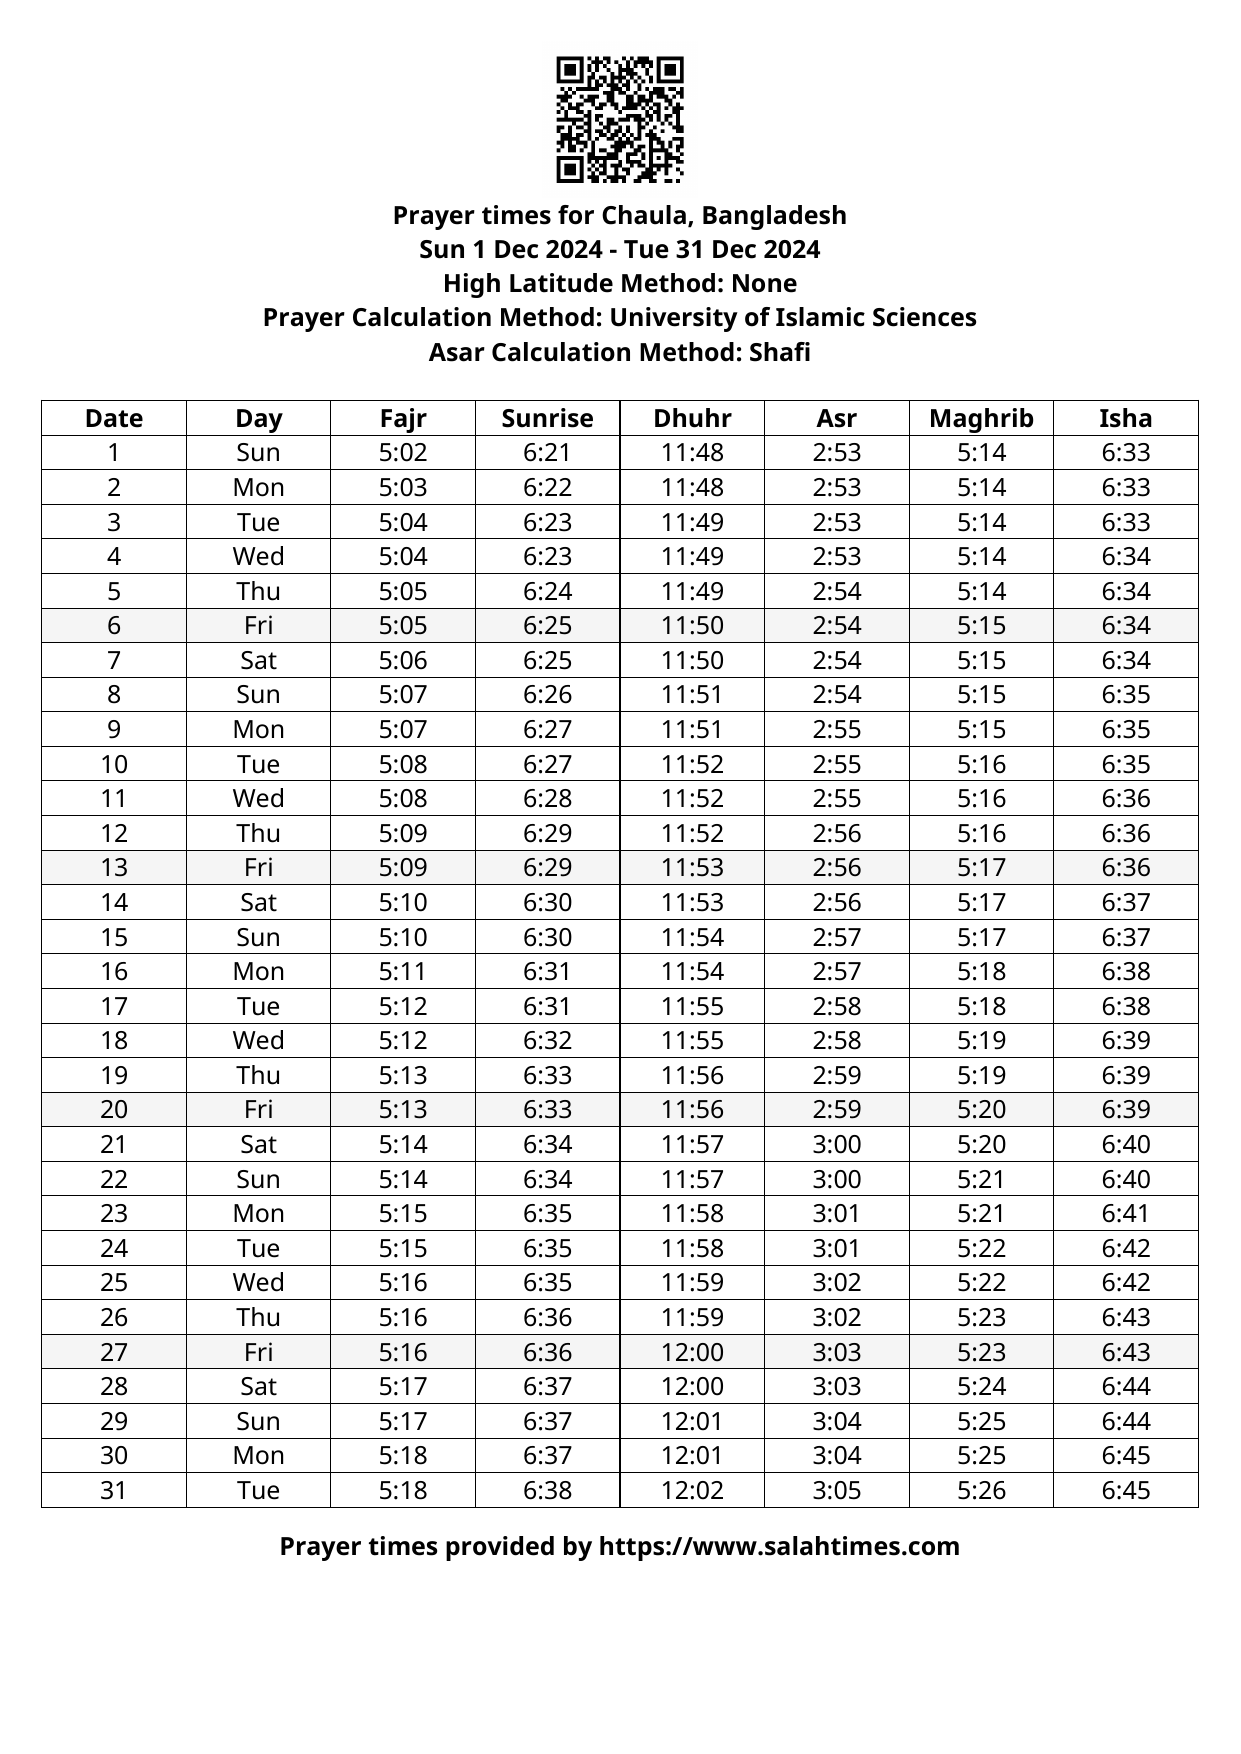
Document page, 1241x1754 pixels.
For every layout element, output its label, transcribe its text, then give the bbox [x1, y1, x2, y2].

table_cell 5:18 [910, 954, 1053, 988]
table_cell 24 [42, 1231, 186, 1264]
table_cell 3:02 [765, 1300, 909, 1334]
table_cell 11:50 [621, 643, 764, 677]
table_cell 5:07 [331, 712, 475, 746]
table_cell 5:11 [331, 954, 475, 988]
table_cell 5:07 [331, 678, 475, 711]
table_cell 5:12 [331, 1024, 475, 1057]
table_cell 5:16 [910, 781, 1053, 815]
table_cell 2:58 [765, 989, 909, 1022]
table_cell 6:35 [1054, 747, 1198, 780]
table_cell 11:51 [621, 678, 764, 711]
table_cell 6:25 [476, 609, 619, 642]
table_cell 5:15 [910, 609, 1053, 642]
table_cell 5:20 [910, 1093, 1053, 1126]
table_cell 11:51 [621, 712, 764, 746]
table_cell 6:33 [1054, 436, 1198, 469]
table_cell Tue [187, 505, 330, 538]
table_cell 5:20 [910, 1127, 1053, 1161]
table_cell 6:33 [476, 1093, 619, 1126]
text Sun 1 Dec 2024 - Tue 31 Dec 2024 [42, 232, 1198, 266]
text Prayer times for Chaula, Bangladesh [42, 198, 1198, 232]
table_cell 2:55 [765, 781, 909, 815]
table_cell Wed [187, 1266, 330, 1299]
table_cell 6:25 [476, 643, 619, 677]
table_cell 5:15 [910, 712, 1053, 746]
table_cell 12:01 [621, 1439, 764, 1472]
table_cell 27 [42, 1335, 186, 1368]
table_cell 3:01 [765, 1196, 909, 1230]
table_cell 5:18 [331, 1439, 475, 1472]
table_cell 5:12 [331, 989, 475, 1022]
table_cell 3:01 [765, 1231, 909, 1264]
table_cell 5:09 [331, 816, 475, 849]
table_cell 9 [42, 712, 186, 746]
table_cell 23 [42, 1196, 186, 1230]
table_cell 6:36 [1054, 816, 1198, 849]
table_cell 6:43 [1054, 1300, 1198, 1334]
table_cell 2:59 [765, 1093, 909, 1126]
table_cell 2:58 [765, 1024, 909, 1057]
table_cell 6:38 [476, 1473, 619, 1507]
table_cell 6:34 [476, 1162, 619, 1195]
table_cell 6:32 [476, 1024, 619, 1057]
table_cell 11:52 [621, 781, 764, 815]
table_cell 12:01 [621, 1404, 764, 1437]
table_cell 29 [42, 1404, 186, 1437]
table_cell 6:33 [1054, 470, 1198, 504]
table_cell 11:58 [621, 1231, 764, 1264]
table_cell 31 [42, 1473, 186, 1507]
table_cell 11:49 [621, 574, 764, 607]
table_cell 6:34 [1054, 609, 1198, 642]
table_cell Fri [187, 609, 330, 642]
table_cell 5:16 [910, 747, 1053, 780]
table_cell 11:56 [621, 1058, 764, 1092]
table_cell 12:00 [621, 1369, 764, 1403]
table_cell 11:48 [621, 436, 764, 469]
table_cell 2:56 [765, 885, 909, 919]
table_cell 28 [42, 1369, 186, 1403]
table_cell Fri [187, 851, 330, 884]
table_cell 12 [42, 816, 186, 849]
table_cell 5:21 [910, 1196, 1053, 1230]
table_cell 11:54 [621, 920, 764, 953]
table_cell 5:15 [331, 1196, 475, 1230]
table_header Date [42, 401, 186, 434]
table_cell 5:16 [331, 1335, 475, 1368]
table_cell 5:18 [910, 989, 1053, 1022]
table_cell 6:40 [1054, 1127, 1198, 1161]
table_cell 6:29 [476, 816, 619, 849]
table_cell 3:04 [765, 1439, 909, 1472]
table_cell 6:35 [1054, 678, 1198, 711]
table_cell 5:14 [910, 505, 1053, 538]
table_cell 2:55 [765, 747, 909, 780]
table_cell Sun [187, 436, 330, 469]
table_cell 2:54 [765, 574, 909, 607]
table_cell 11:55 [621, 989, 764, 1022]
table_cell 17 [42, 989, 186, 1022]
table_cell 6:23 [476, 505, 619, 538]
table_cell 6:41 [1054, 1196, 1198, 1230]
table_cell 3:00 [765, 1127, 909, 1161]
table_cell 5:23 [910, 1300, 1053, 1334]
table_cell 12:00 [621, 1335, 764, 1368]
table_cell 7 [42, 643, 186, 677]
table_cell 6:42 [1054, 1231, 1198, 1264]
table_cell 6:37 [476, 1439, 619, 1472]
table_cell 3 [42, 505, 186, 538]
table_cell Tue [187, 1231, 330, 1264]
table_header Asr [765, 401, 909, 434]
table_cell Sun [187, 1404, 330, 1437]
table_cell 15 [42, 920, 186, 953]
table_cell 6:39 [1054, 1093, 1198, 1126]
table_cell 6:35 [476, 1196, 619, 1230]
table_cell 19 [42, 1058, 186, 1092]
table_cell 5:22 [910, 1231, 1053, 1264]
table_cell 2:53 [765, 505, 909, 538]
table_cell 11:52 [621, 747, 764, 780]
table_cell Wed [187, 781, 330, 815]
table_cell 6:38 [1054, 954, 1198, 988]
table_cell 5:14 [331, 1127, 475, 1161]
table_cell Mon [187, 470, 330, 504]
table_cell 6:34 [476, 1127, 619, 1161]
table_cell 6:31 [476, 989, 619, 1022]
table_cell 5:17 [910, 885, 1053, 919]
text Asar Calculation Method: Shafi [42, 334, 1198, 368]
table_cell Sat [187, 885, 330, 919]
table_cell 5:24 [910, 1369, 1053, 1403]
table_cell 5:02 [331, 436, 475, 469]
table_cell 5:15 [331, 1231, 475, 1264]
table_cell 6:44 [1054, 1404, 1198, 1437]
table_cell 11:57 [621, 1127, 764, 1161]
table_cell 4 [42, 539, 186, 573]
table_cell 11:58 [621, 1196, 764, 1230]
table_cell 5:16 [331, 1266, 475, 1299]
table_cell 6:36 [476, 1300, 619, 1334]
table_cell Fri [187, 1093, 330, 1126]
table_cell 5:04 [331, 539, 475, 573]
table_cell 13 [42, 851, 186, 884]
table_cell 11:53 [621, 851, 764, 884]
table_cell 6:37 [1054, 885, 1198, 919]
table_cell 5:25 [910, 1439, 1053, 1472]
table_cell 5:09 [331, 851, 475, 884]
table_cell 6:30 [476, 920, 619, 953]
table_cell Tue [187, 747, 330, 780]
table_cell Wed [187, 1024, 330, 1057]
table_cell 1 [42, 436, 186, 469]
table_cell 5:14 [910, 574, 1053, 607]
table_cell 11:50 [621, 609, 764, 642]
table_cell 6:35 [476, 1231, 619, 1264]
table_cell Sat [187, 1127, 330, 1161]
table_cell 5:13 [331, 1058, 475, 1092]
table_cell Thu [187, 1300, 330, 1334]
table_cell 5:26 [910, 1473, 1053, 1507]
table_cell 5:16 [910, 816, 1053, 849]
table_cell 6:23 [476, 539, 619, 573]
table_cell 5:19 [910, 1024, 1053, 1057]
table_cell Mon [187, 712, 330, 746]
table_cell 5:17 [331, 1369, 475, 1403]
table_cell 6:37 [476, 1369, 619, 1403]
table_cell 6:31 [476, 954, 619, 988]
table_cell 6:45 [1054, 1473, 1198, 1507]
table_cell 14 [42, 885, 186, 919]
table_cell 6:27 [476, 747, 619, 780]
table_cell 6:30 [476, 885, 619, 919]
text Prayer times provided by https://www.salahtimes.com [42, 1528, 1198, 1563]
table_cell 6:39 [1054, 1024, 1198, 1057]
table_cell Thu [187, 1058, 330, 1092]
table_cell 5:14 [910, 436, 1053, 469]
table_cell 6:36 [1054, 851, 1198, 884]
table_cell 5:25 [910, 1404, 1053, 1437]
table_cell 6:39 [1054, 1058, 1198, 1092]
table_cell 8 [42, 678, 186, 711]
table_cell 5:17 [331, 1404, 475, 1437]
table_cell Sun [187, 678, 330, 711]
table_cell 5:15 [910, 643, 1053, 677]
table_cell 5:10 [331, 885, 475, 919]
table_cell Thu [187, 574, 330, 607]
table_cell 11:53 [621, 885, 764, 919]
table_cell 3:00 [765, 1162, 909, 1195]
table_header Dhuhr [621, 401, 764, 434]
table_cell 2:56 [765, 851, 909, 884]
table_cell 5:15 [910, 678, 1053, 711]
table_cell Fri [187, 1335, 330, 1368]
table_cell 2:53 [765, 470, 909, 504]
table_cell 2:53 [765, 436, 909, 469]
table_cell 6:24 [476, 574, 619, 607]
table_cell 11:55 [621, 1024, 764, 1057]
table_cell Sun [187, 1162, 330, 1195]
table_cell 6:37 [476, 1404, 619, 1437]
table_header Fajr [331, 401, 475, 434]
table_cell 6:36 [1054, 781, 1198, 815]
table_header Sunrise [476, 401, 619, 434]
table_header Isha [1054, 401, 1198, 434]
table_cell 6:28 [476, 781, 619, 815]
table_cell 6:36 [476, 1335, 619, 1368]
table_cell 5:14 [331, 1162, 475, 1195]
table_cell 25 [42, 1266, 186, 1299]
table_cell 2:55 [765, 712, 909, 746]
table_cell 6:34 [1054, 539, 1198, 573]
table_cell 6:33 [476, 1058, 619, 1092]
table_cell 2 [42, 470, 186, 504]
table_cell 6:40 [1054, 1162, 1198, 1195]
table_cell 12:02 [621, 1473, 764, 1507]
table_cell 11:59 [621, 1266, 764, 1299]
table_cell 6:22 [476, 470, 619, 504]
table_cell 6:44 [1054, 1369, 1198, 1403]
table_cell Mon [187, 1439, 330, 1472]
table_cell 5:16 [331, 1300, 475, 1334]
table_cell 5:21 [910, 1162, 1053, 1195]
table_cell 11:56 [621, 1093, 764, 1126]
table_cell 11:48 [621, 470, 764, 504]
table_cell 22 [42, 1162, 186, 1195]
table_cell Mon [187, 1196, 330, 1230]
table_cell 6:21 [476, 436, 619, 469]
table_cell 3:02 [765, 1266, 909, 1299]
table_cell 21 [42, 1127, 186, 1161]
table_cell 6:34 [1054, 574, 1198, 607]
table_cell 30 [42, 1439, 186, 1472]
table_cell 5:23 [910, 1335, 1053, 1368]
table_cell 6:35 [476, 1266, 619, 1299]
table_cell 6:33 [1054, 505, 1198, 538]
table_cell 6 [42, 609, 186, 642]
table_cell 5:05 [331, 609, 475, 642]
table_cell 3:04 [765, 1404, 909, 1437]
table_cell 2:54 [765, 678, 909, 711]
table_cell 11:59 [621, 1300, 764, 1334]
picture [542, 41, 699, 198]
table_cell Tue [187, 989, 330, 1022]
table_header Maghrib [910, 401, 1053, 434]
table_cell 6:34 [1054, 643, 1198, 677]
table_cell Mon [187, 954, 330, 988]
table_cell 2:57 [765, 954, 909, 988]
table_cell 5:13 [331, 1093, 475, 1126]
table_cell Wed [187, 539, 330, 573]
table_cell 5:18 [331, 1473, 475, 1507]
table_cell 6:35 [1054, 712, 1198, 746]
table_cell 2:54 [765, 609, 909, 642]
table_cell 5:08 [331, 747, 475, 780]
table_cell Thu [187, 816, 330, 849]
table_cell 26 [42, 1300, 186, 1334]
table_cell 5:10 [331, 920, 475, 953]
table_cell 6:42 [1054, 1266, 1198, 1299]
table_cell Tue [187, 1473, 330, 1507]
table_cell 5:06 [331, 643, 475, 677]
table_cell 18 [42, 1024, 186, 1057]
table_cell 20 [42, 1093, 186, 1126]
table_cell 11:57 [621, 1162, 764, 1195]
table_cell 5:04 [331, 505, 475, 538]
table_cell 2:56 [765, 816, 909, 849]
text High Latitude Method: None [42, 266, 1198, 300]
table_cell 11:54 [621, 954, 764, 988]
table_cell 6:27 [476, 712, 619, 746]
table_cell 16 [42, 954, 186, 988]
table_cell 2:54 [765, 643, 909, 677]
table_cell 11:49 [621, 539, 764, 573]
table_cell 6:26 [476, 678, 619, 711]
table_cell 6:45 [1054, 1439, 1198, 1472]
table_cell 2:53 [765, 539, 909, 573]
table_cell 2:59 [765, 1058, 909, 1092]
table_cell 5:19 [910, 1058, 1053, 1092]
table_header Day [187, 401, 330, 434]
text Prayer Calculation Method: University of Islamic Sciences [42, 300, 1198, 334]
table_cell 2:57 [765, 920, 909, 953]
table_cell 5:03 [331, 470, 475, 504]
table_cell 5:05 [331, 574, 475, 607]
table_cell 5:17 [910, 851, 1053, 884]
table_cell 5:17 [910, 920, 1053, 953]
table_cell Sat [187, 643, 330, 677]
table_cell 11:52 [621, 816, 764, 849]
table_cell 5:08 [331, 781, 475, 815]
table_cell 10 [42, 747, 186, 780]
table_cell 3:03 [765, 1369, 909, 1403]
table_cell Sat [187, 1369, 330, 1403]
table_cell 11:49 [621, 505, 764, 538]
table_cell 5:14 [910, 470, 1053, 504]
table_cell 6:37 [1054, 920, 1198, 953]
table_cell Sun [187, 920, 330, 953]
table_cell 6:43 [1054, 1335, 1198, 1368]
table_cell 5:22 [910, 1266, 1053, 1299]
table_cell 11 [42, 781, 186, 815]
table_cell 5:14 [910, 539, 1053, 573]
table_cell 3:05 [765, 1473, 909, 1507]
table_cell 6:29 [476, 851, 619, 884]
table_cell 3:03 [765, 1335, 909, 1368]
table_cell 5 [42, 574, 186, 607]
table_cell 6:38 [1054, 989, 1198, 1022]
